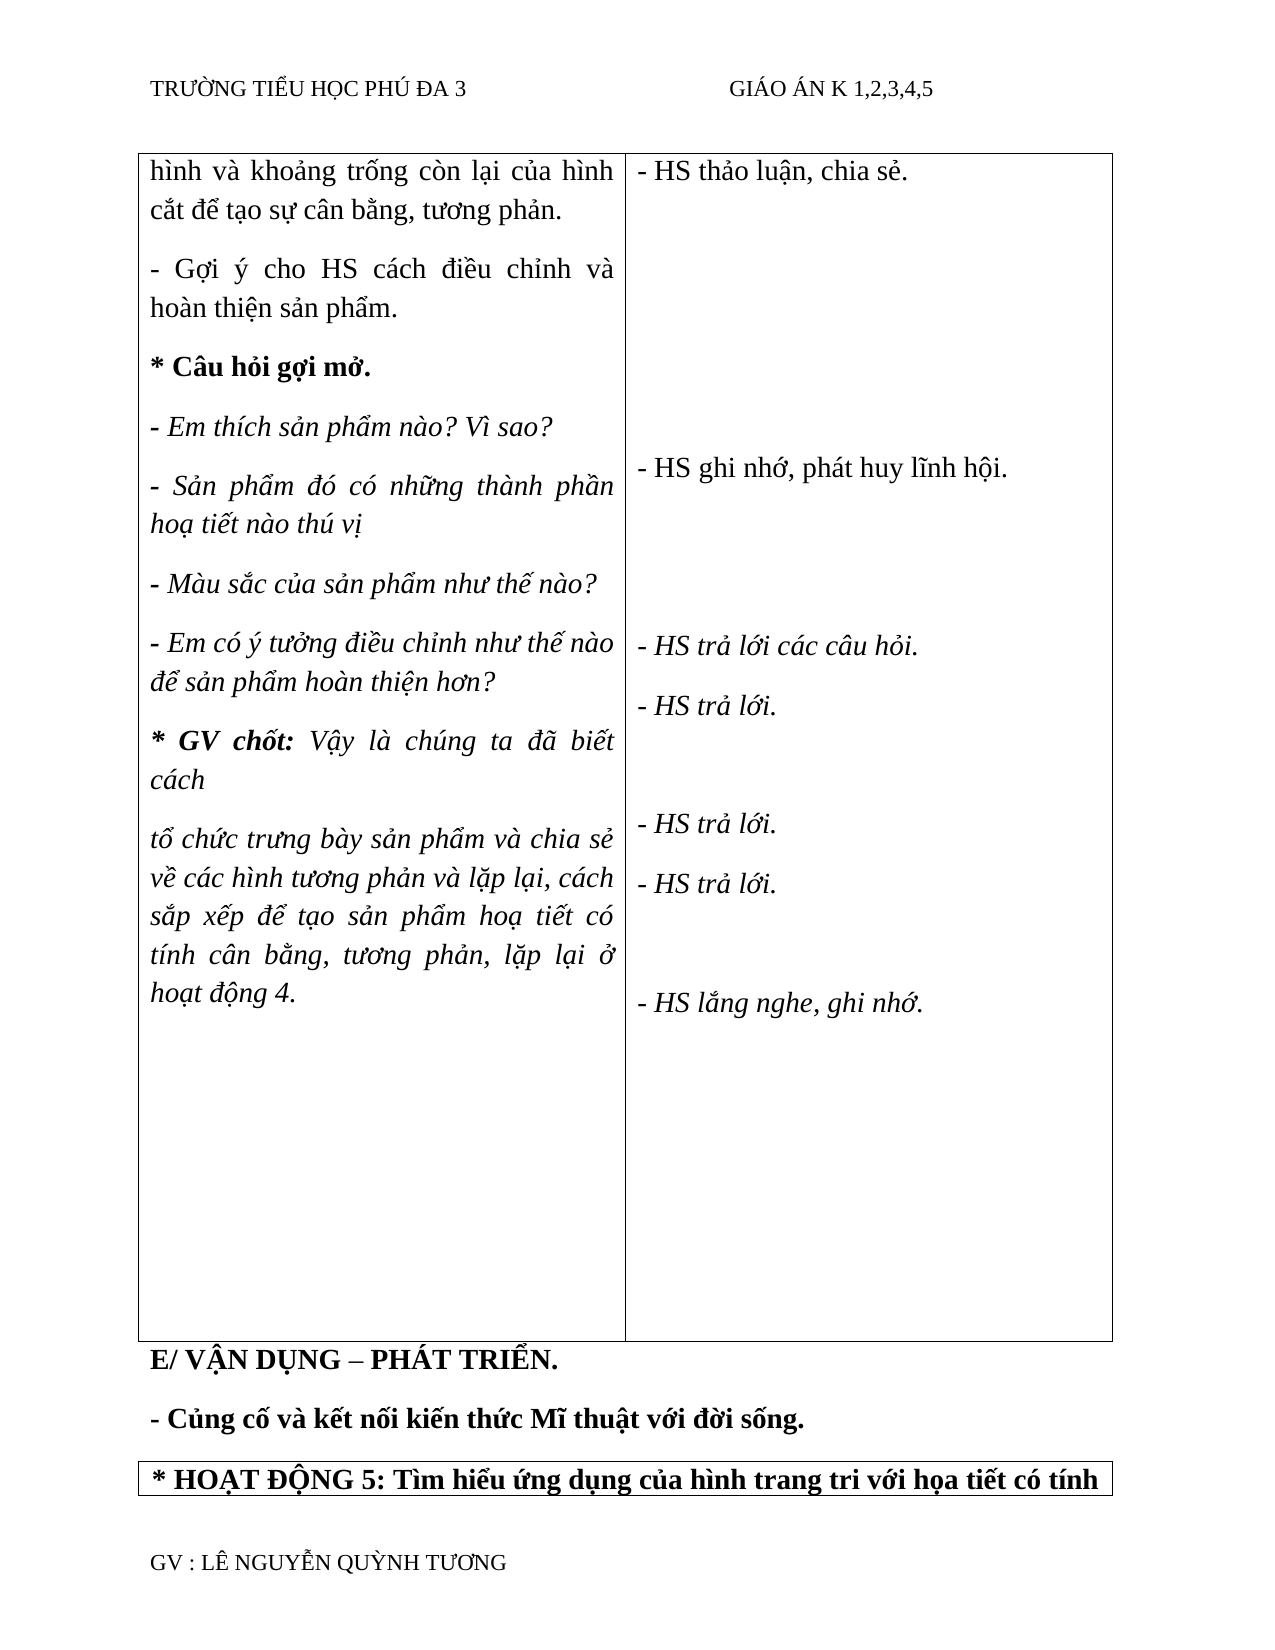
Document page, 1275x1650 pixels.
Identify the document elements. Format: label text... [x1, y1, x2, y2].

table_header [139, 1462, 1112, 1495]
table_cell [139, 154, 625, 1341]
text - Củng cố và kết nối kiến thức Mĩ thuật với đời sống. [150, 1401, 1125, 1435]
text E/ VẬN DỤNG – PHÁT TRIỂN. [206, 1342, 1125, 1376]
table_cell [626, 154, 1112, 1341]
